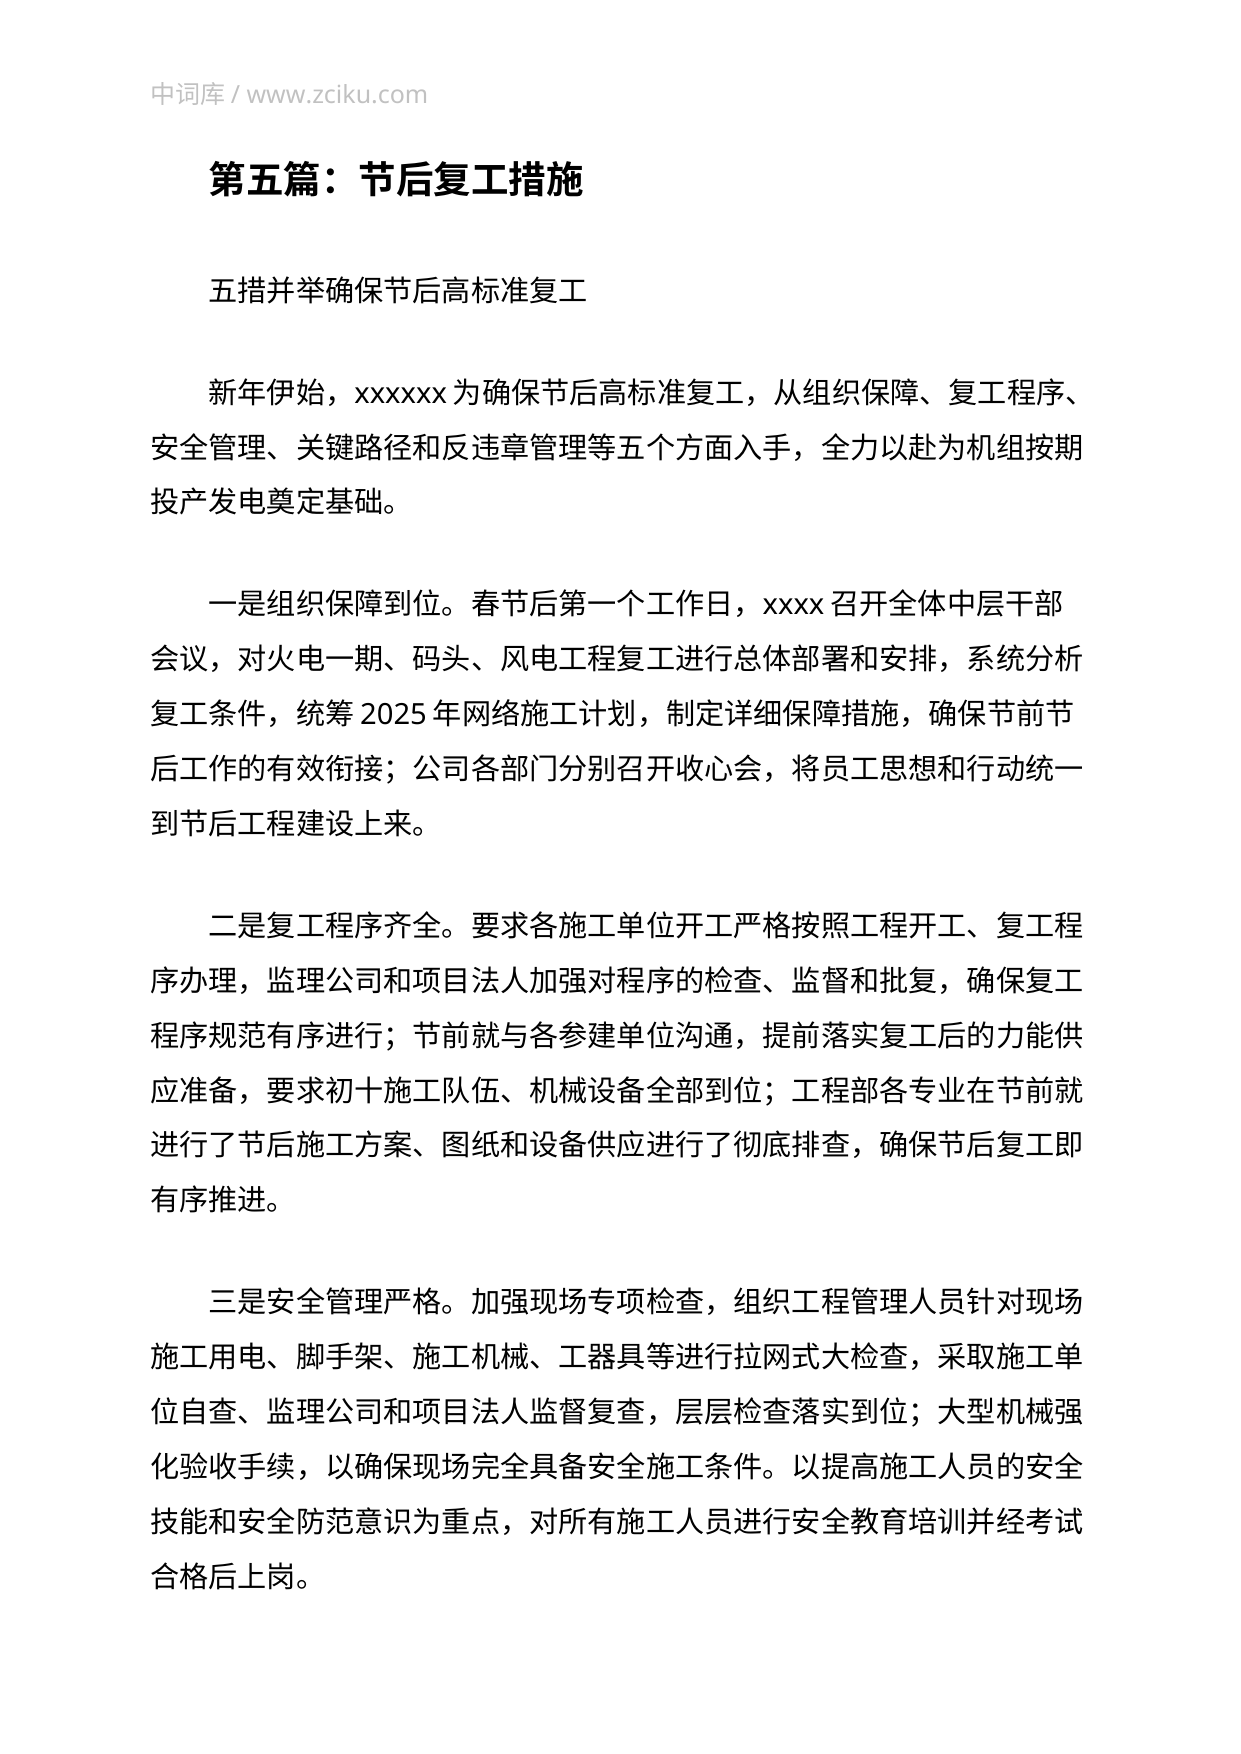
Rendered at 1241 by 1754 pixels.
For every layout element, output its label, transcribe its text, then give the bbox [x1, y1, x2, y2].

text 二是复工程序齐全。要求各施工单位开工严格按照工程开工、复工程序办理，监理公司和项目法人加强对程序的检查、监督和批复，确保复工程序规范有序进行；节前就与各参建单位沟通，提前落实复工后的力能供应准备，要求初十施工队伍、机械设备全部到位；工程部各专业在节前就进行了节后施工方案、图纸和设备供应进行了彻底排查，确保节后复工即有序推进。 [150, 902, 1090, 1219]
text 一是组织保障到位。春节后第一个工作日，xxxx召开全体中层干部会议，对火电一期、码头、风电工程复工进行总体部署和安排，系统分析复工条件，统筹2025年网络施工计划，制定详细保障措施，确保节前节后工作的有效衔接；公司各部门分别召开收心会，将员工思想和行动统一到节后工程建设上来。 [150, 581, 1090, 843]
text 三是安全管理严格。加强现场专项检查，组织工程管理人员针对现场施工用电、脚手架、施工机械、工器具等进行拉网式大检查，采取施工单位自查、监理公司和项目法人监督复查，层层检查落实到位；大型机械强化验收手续，以确保现场完全具备安全施工条件。以提高施工人员的安全技能和安全防范意识为重点，对所有施工人员进行安全教育培训并经考试合格后上岗。 [150, 1279, 1090, 1595]
text 第五篇：节后复工措施 [150, 150, 1090, 204]
text 五措并举确保节后高标准复工 [150, 267, 1090, 310]
text 新年伊始，xxxxxx为确保节后高标准复工，从组织保障、复工程序、安全管理、关键路径和反违章管理等五个方面入手，全力以赴为机组按期投产发电奠定基础。 [150, 369, 1090, 521]
